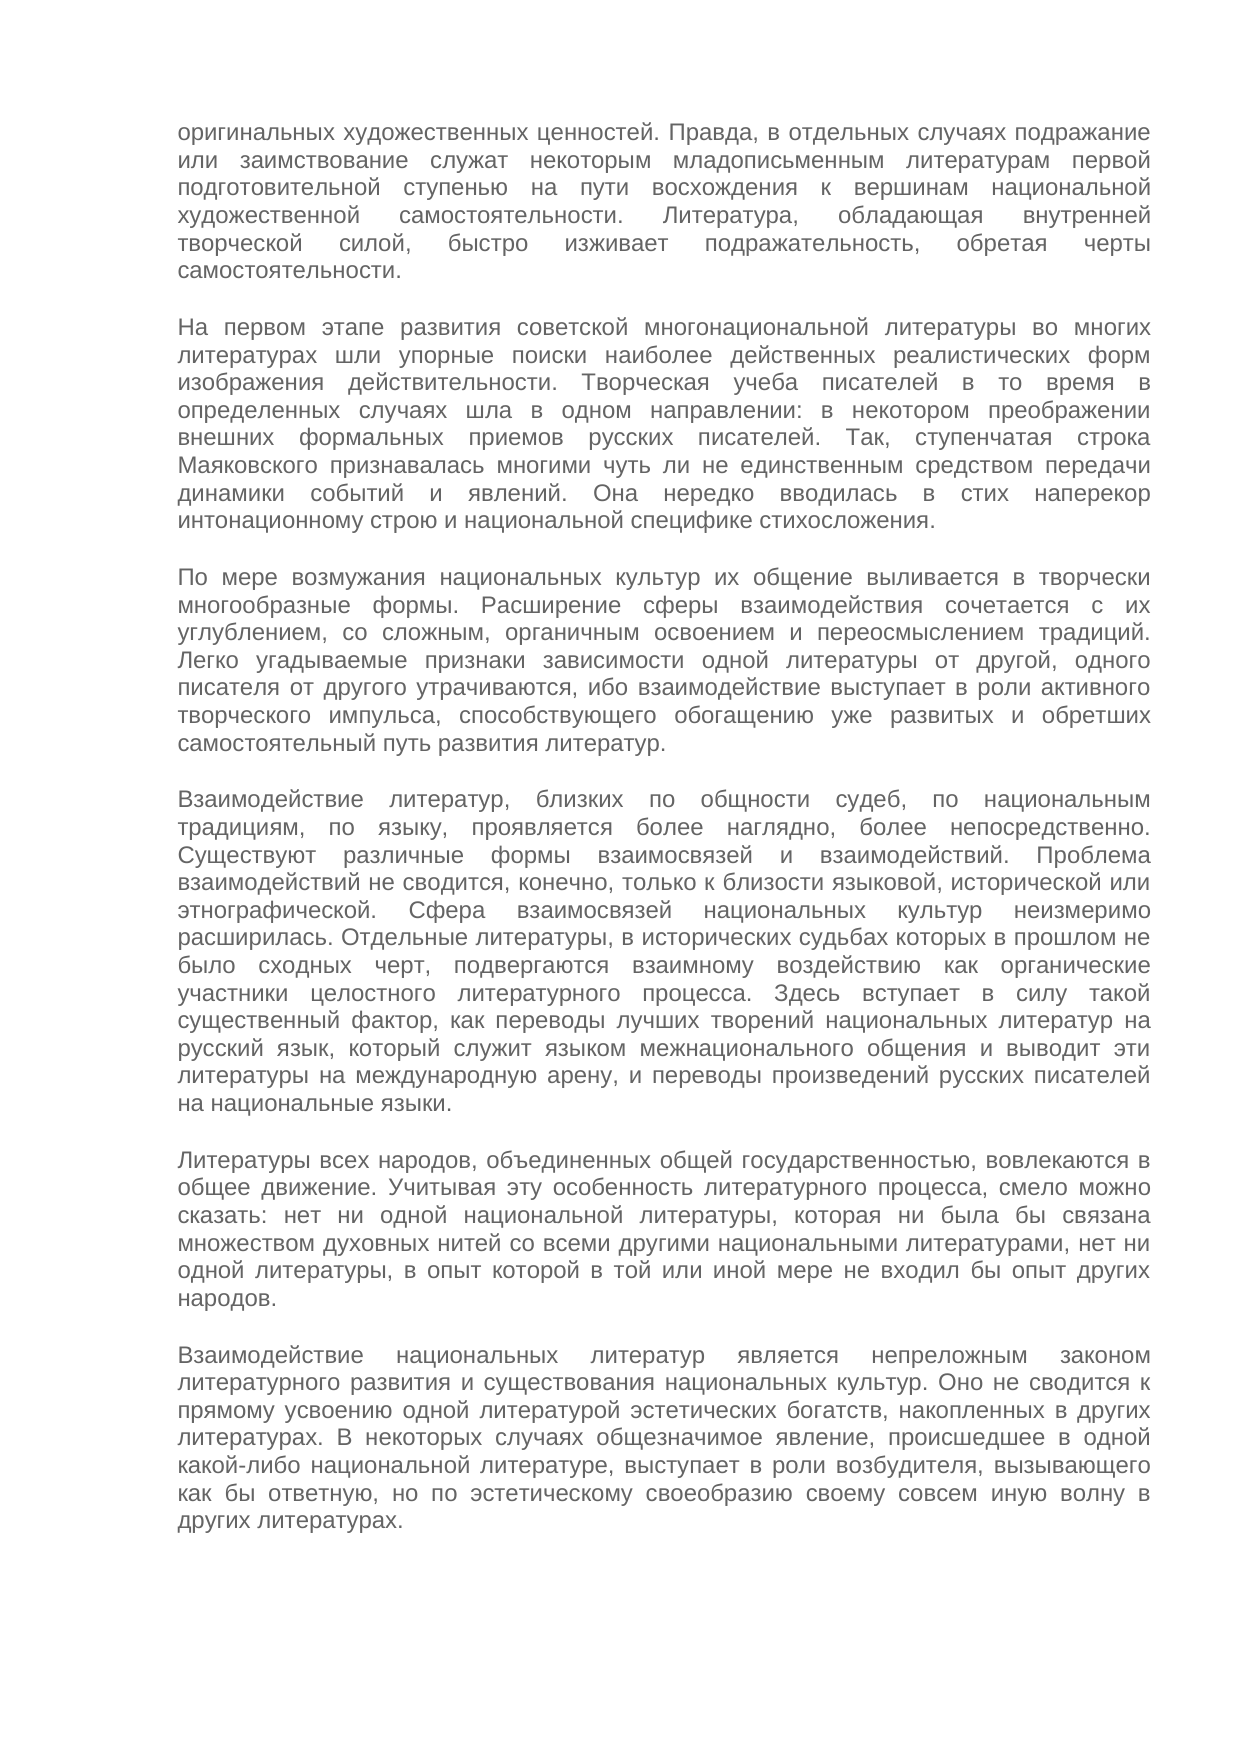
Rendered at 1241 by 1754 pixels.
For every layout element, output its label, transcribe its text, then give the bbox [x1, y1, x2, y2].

text На первом этапе развития советской многонациональной литературы во многих литературах шли упорные поиски наиболее действенных реалистических форм изображения действительности. Творческая учеба писателей в то время в определенных случаях шла в одном направлении: в некотором преображении внешних формальных приемов русских писателей. Так, ступенчатая строка Маяковского признавалась многими чуть ли не единственным средством передачи динамики событий и явлений. Она нередко вводилась в стих наперекор интонационному строю и национальной специфике стихосложения. [177, 313, 1152, 534]
text Взаимодействие литератур, близких по общности судеб, по национальным традициям, по языку, проявляется более наглядно, более непосредственно. Существуют различные формы взаимосвязей и взаимодействий. Проблема взаимодействий не сводится, конечно, только к близости языковой, исторической или этнографической. Сфера взаимосвязей национальных культур неизмеримо расширилась. Отдельные литературы, в исторических судьбах которых в прошлом не было сходных черт, подвергаются взаимному воздействию как органические участники целостного литературного процесса. Здесь вступает в силу такой существенный фактор, как переводы лучших творений национальных литератур на русский язык, который служит языком межнационального общения и выводит эти литературы на международную арену, и переводы произведений русских писателей на национальные языки. [177, 785, 1152, 1117]
text Взаимодействие национальных литератур является непреложным законом литературного развития и существования национальных культур. Оно не сводится к прямому усвоению одной литературой эстетических богатств, накопленных в других литературах. В некоторых случаях общезначимое явление, происшедшее в одной какой-либо национальной литературе, выступает в роли возбудителя, вызывающего как бы ответную, но по эстетическому своеобразию своему совсем иную волну в других литературах. [177, 1341, 1152, 1534]
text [177, 118, 1152, 284]
text Литературы всех народов, объединенных общей государственностью, вовлекаются в общее движение. Учитывая эту особенность литературного процесса, смело можно сказать: нет ни одной национальной литературы, которая ни была бы связана множеством духовных нитей со всеми другими национальными литературами, нет ни одной литературы, в опыт которой в той или иной мере не входил бы опыт других народов. [177, 1146, 1152, 1311]
text По мере возмужания национальных культур их общение выливается в творчески многообразные формы. Расширение сферы взаимодействия сочетается с их углублением, со сложным, органичным освоением и переосмыслением традиций. Легко угадываемые признаки зависимости одной литературы от другой, одного писателя от другого утрачиваются, ибо взаимодействие выступает в роли активного творческого импульса, способствующего обогащению уже развитых и обретших самостоятельный путь развития литератур. [177, 563, 1152, 756]
